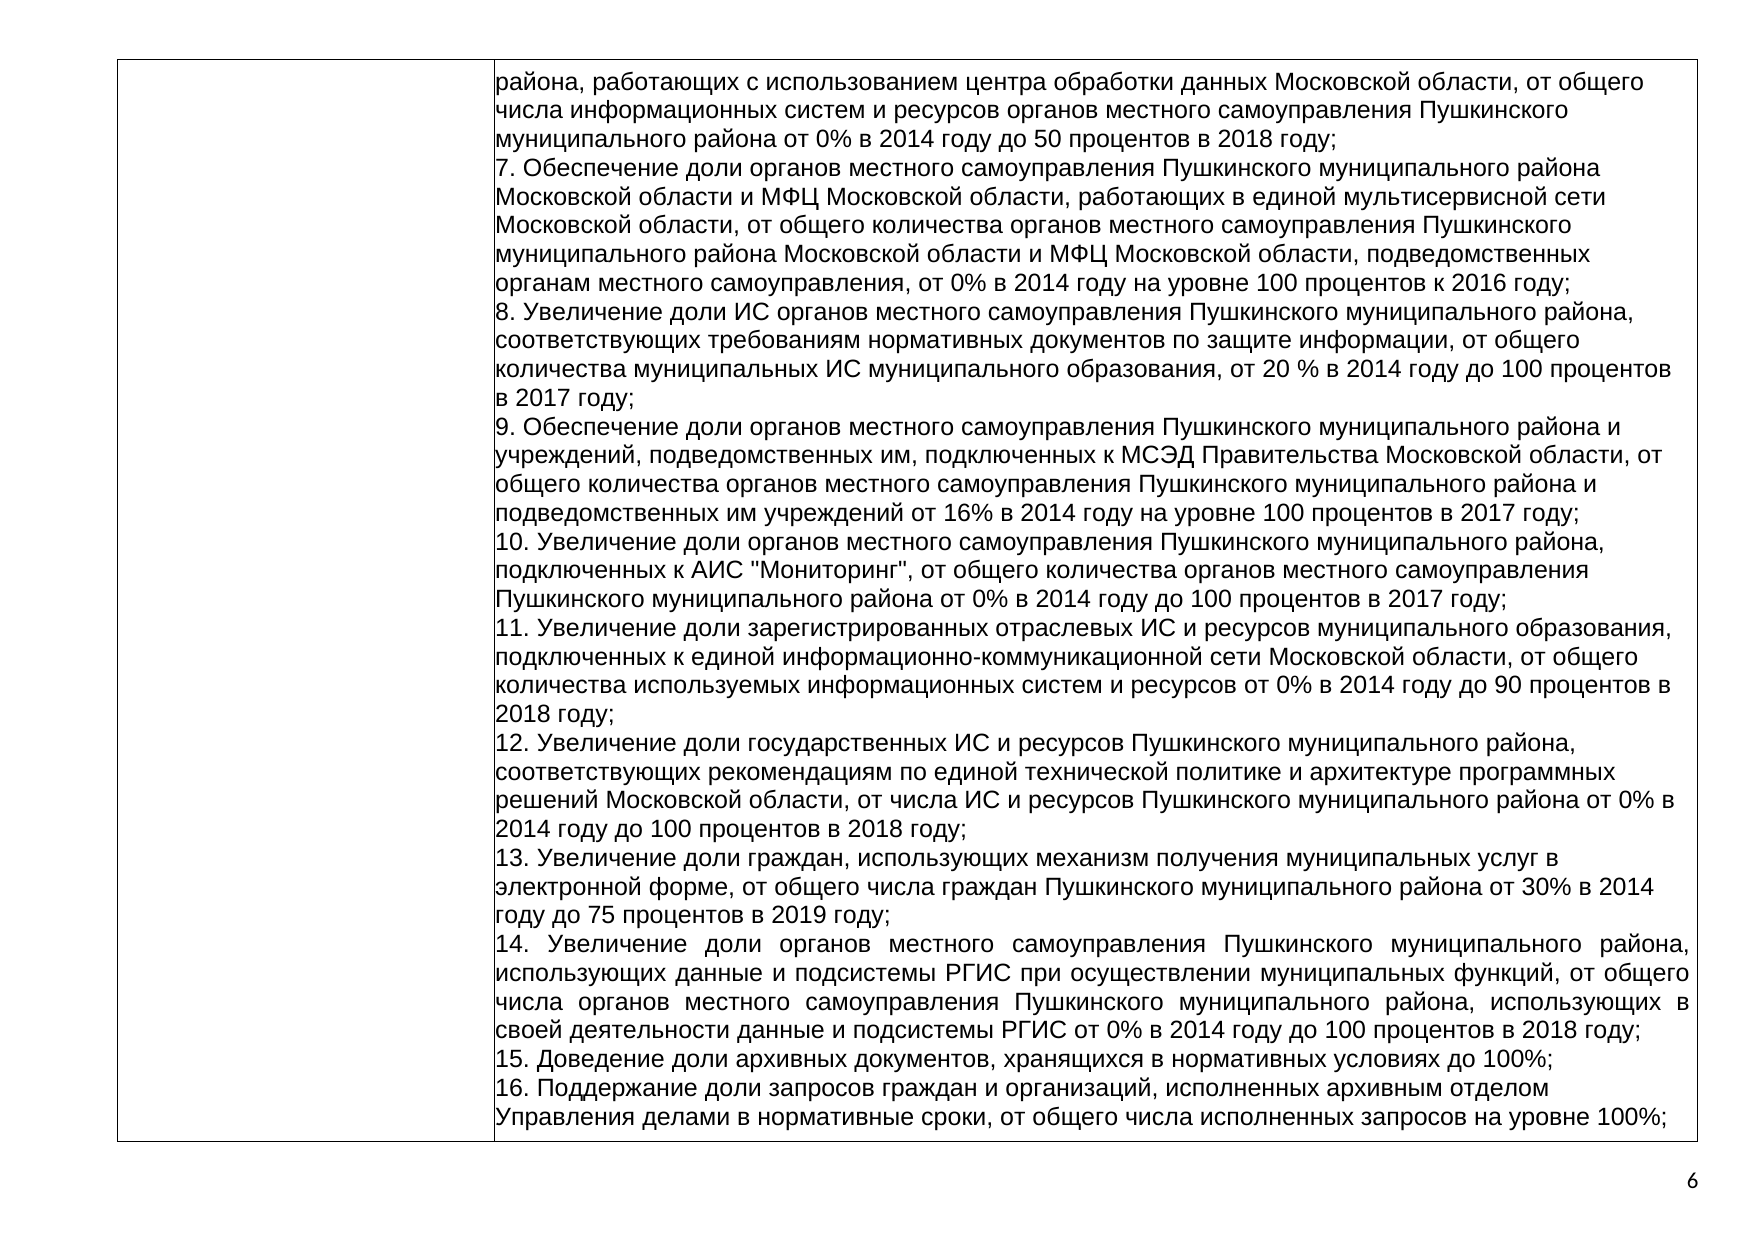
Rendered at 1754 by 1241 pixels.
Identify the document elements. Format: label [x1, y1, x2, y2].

table_cell [495, 60, 1697, 1141]
table_cell [118, 60, 494, 1141]
